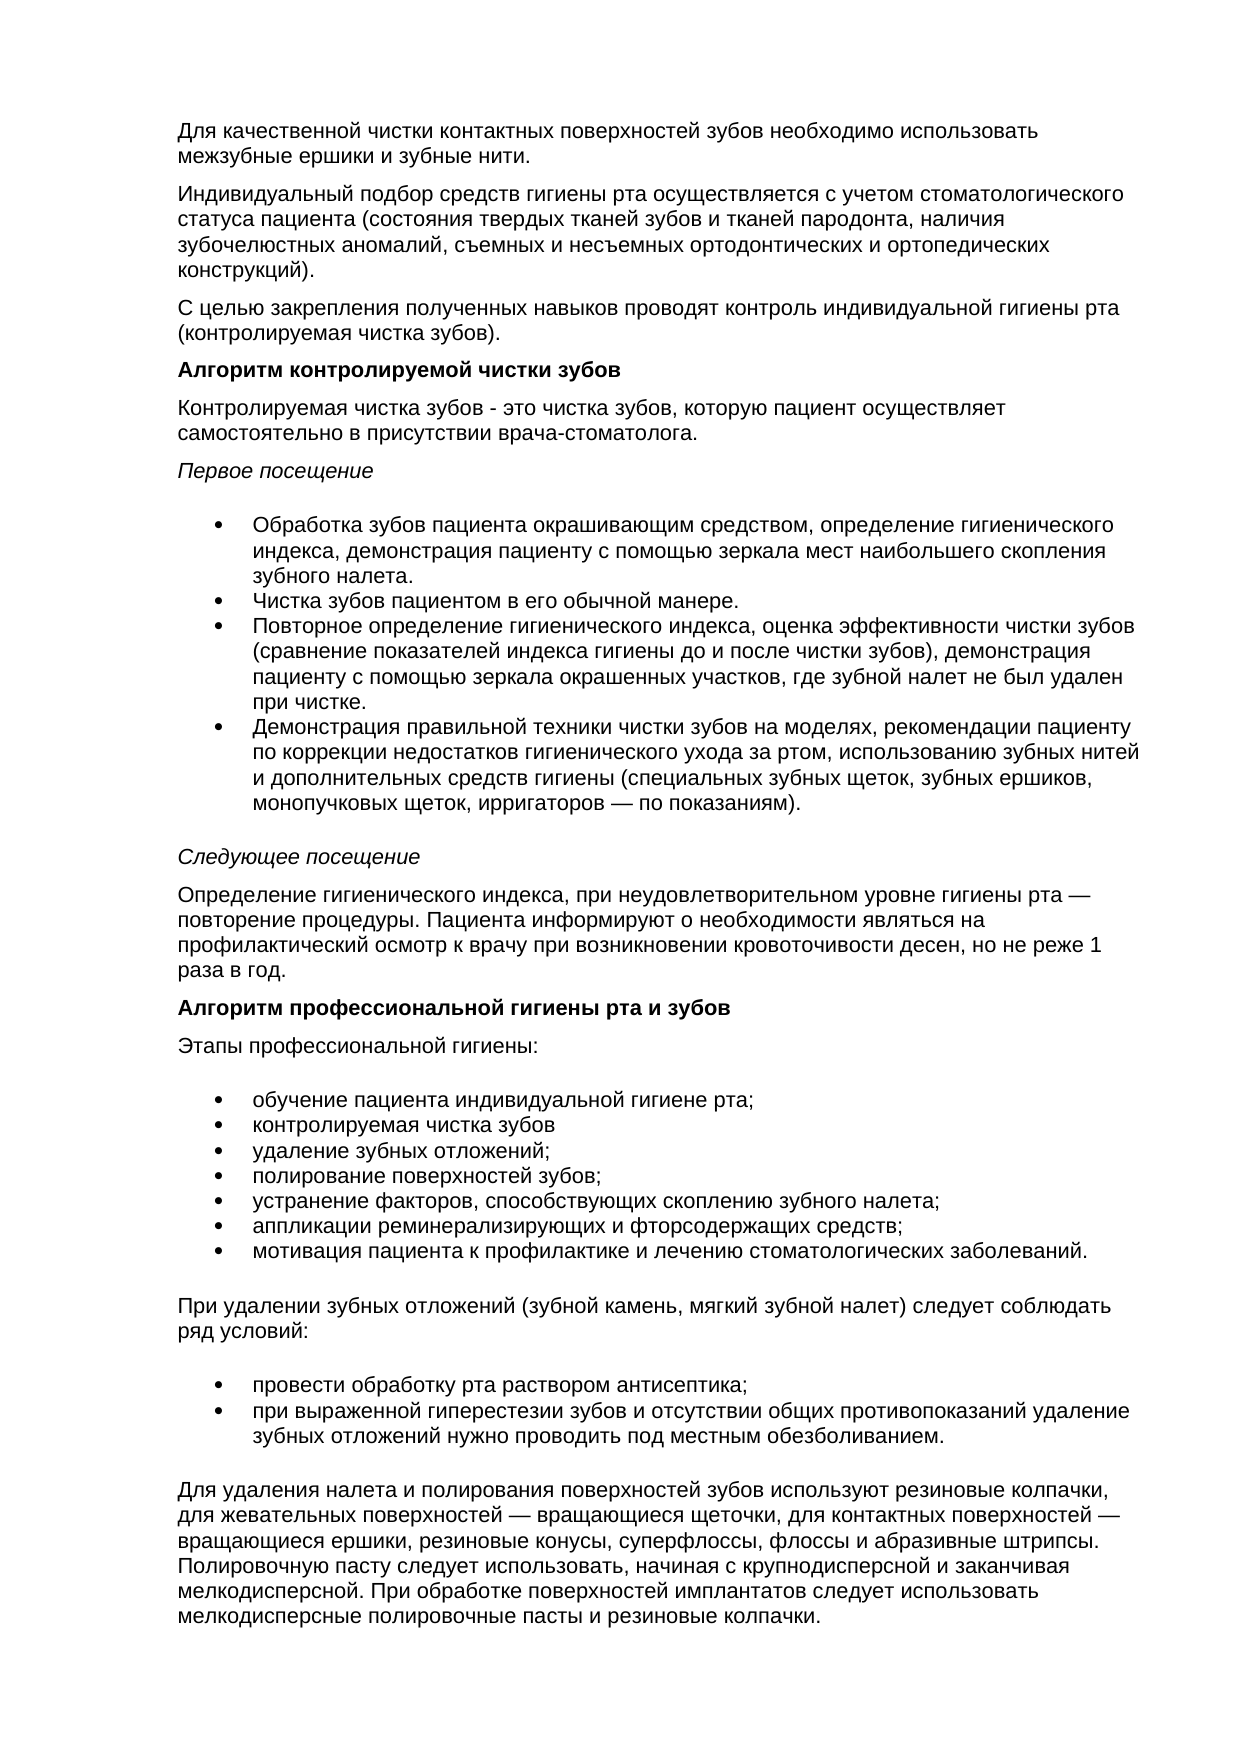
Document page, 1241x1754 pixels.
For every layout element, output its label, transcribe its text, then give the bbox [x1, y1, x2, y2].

list Чистка зубов пациентом в его обычной манере. [215, 588, 1152, 613]
text Для качественной чистки контактных поверхностей зубов необходимо использовать межзубные ершики и зубные нити. [177, 118, 1152, 168]
list контролируемая чистка зубов [215, 1112, 1152, 1137]
list Обработка зубов пациента окрашивающим средством, определение гигиенического индекса, демонстрация пациенту с помощью зеркала мест наибольшего скопления зубного налета. [215, 512, 1152, 588]
list аппликации реминерализирующих и фторсодержащих средств; [215, 1213, 1152, 1238]
text Индивидуальный подбор средств гигиены рта осуществляется с учетом стоматологического статуса пациента (состояния твердых тканей зубов и тканей пародонта, наличия зубочелюстных аномалий, съемных и несъемных ортодонтических и ортопедических конструкций). [177, 181, 1152, 282]
text Определение гигиенического индекса, при неудовлетворительном уровне гигиены рта — повторение процедуры. Пациента информируют о необходимости являться на профилактический осмотр к врачу при возникновении кровоточивости десен, но не реже 1 раза в год. [177, 882, 1152, 982]
text Алгоритм контролируемой чистки зубов [177, 357, 1152, 382]
list мотивация пациента к профилактике и лечению стоматологических заболеваний. [215, 1238, 1152, 1263]
text Этапы профессиональной гигиены: [177, 1033, 1152, 1058]
list удаление зубных отложений; [215, 1137, 1152, 1163]
list провести обработку рта раствором антисептика; [215, 1372, 1152, 1397]
text Первое посещение [177, 458, 1152, 483]
list устранение факторов, способствующих скоплению зубного налета; [215, 1188, 1152, 1213]
text Для удаления налета и полирования поверхностей зубов используют резиновые колпачки, для жевательных поверхностей — вращающиеся щеточки, для контактных поверхностей — вращающиеся ершики, резиновые конусы, суперфлоссы, флоссы и абразивные штрипсы. Полировочную пасту следует использовать, начиная с крупнодисперсной и заканчивая мелкодисперсной. При обработке поверхностей имплантатов следует использовать мелкодисперсные полировочные пасты и резиновые колпачки. [177, 1477, 1152, 1628]
list обучение пациента индивидуальной гигиене рта; [215, 1087, 1152, 1112]
text Следующее посещение [177, 844, 1152, 869]
text Контролируемая чистка зубов - это чистка зубов, которую пациент осуществляет самостоятельно в присутствии врача-стоматолога. [177, 395, 1152, 445]
list при выраженной гиперестезии зубов и отсутствии общих противопоказаний удаление зубных отложений нужно проводить под местным обезболиванием. [215, 1397, 1152, 1448]
list Повторное определение гигиенического индекса, оценка эффективности чистки зубов (сравнение показателей индекса гигиены до и после чистки зубов), демонстрация пациенту с помощью зеркала окрашенных участков, где зубной налет не был удален при чистке. [215, 613, 1152, 714]
list полирование поверхностей зубов; [215, 1163, 1152, 1188]
text Алгоритм профессиональной гигиены рта и зубов [177, 995, 1152, 1020]
text С целью закрепления полученных навыков проводят контроль индивидуальной гигиены рта (контролируемая чистка зубов). [177, 294, 1152, 345]
text При удалении зубных отложений (зубной камень, мягкий зубной налет) следует соблюдать ряд условий: [177, 1293, 1152, 1343]
list Демонстрация правильной техники чистки зубов на моделях, рекомендации пациенту по коррекции недостатков гигиенического ухода за ртом, использованию зубных нитей и дополнительных средств гигиены (специальных зубных щеток, зубных ершиков, монопучковых щеток, ирригаторов — по показаниям). [215, 714, 1152, 815]
